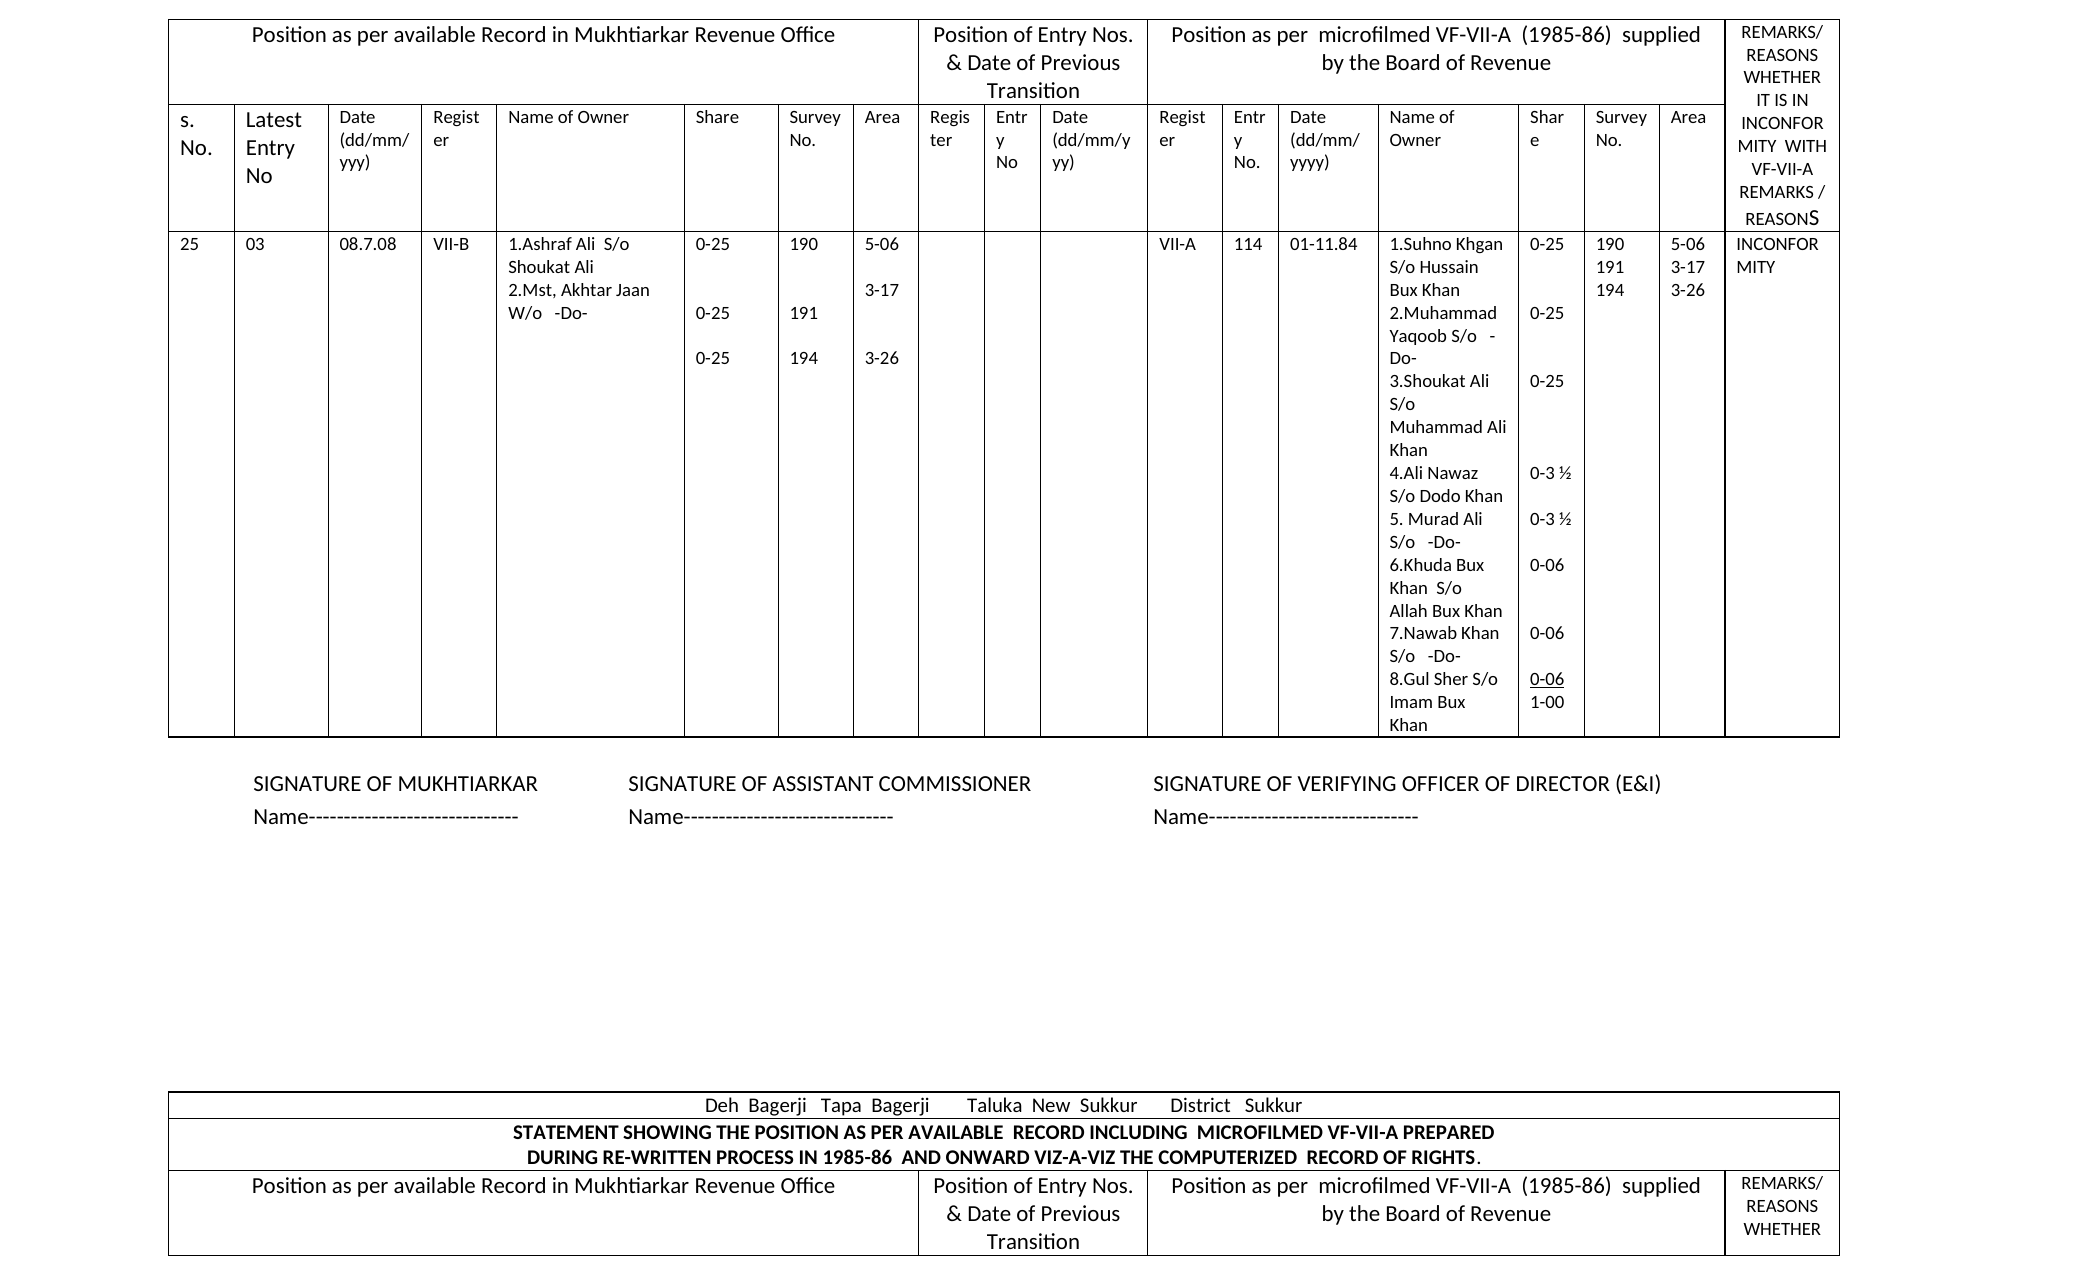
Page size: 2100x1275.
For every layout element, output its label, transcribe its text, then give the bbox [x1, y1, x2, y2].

table_cell 5-06 3-17 3-26 [1660, 232, 1724, 736]
table_cell STATEMENT SHOWING THE POSITION AS PER AVAILABLE RECORD INCLUDING MICROFILMED VF-VII-A PREPARED DURING RE-WRITTEN PROCESS IN 1985-86 AND ONWARD VIZ-A-VIZ THE COMPUTERIZED RECORD OF RIGHTS. [169, 1119, 1839, 1170]
table_cell 0-25 0-25 0-25 [685, 232, 778, 736]
table_cell Position as per available Record in Mukhtiarkar Revenue Office [169, 20, 918, 104]
table_cell Area [1660, 105, 1724, 231]
table_cell Entry No. [1223, 105, 1278, 231]
table_cell REMARKS/REASONS WHETHER IT IS IN INCONFORMITY WITH VF-VII-A REMARKS /REASONS [1726, 20, 1839, 231]
table_cell Name of Owner [497, 105, 684, 231]
table_cell Position of Entry Nos. & Date of Previous Transition [919, 20, 1147, 104]
table_cell 1.Suhno Khgan S/o Hussain Bux Khan 2.Muhammad Yaqoob S/o -Do- 3.Shoukat Ali S/o Muhammad Ali Khan 4.Ali Nawaz S/o Dodo Khan 5. Murad Ali S/o -Do-6.Khuda Bux Khan S/o Allah Bux Khan 7.Nawab Khan S/o -Do- 8.Gul Sher S/o Imam Bux Khan [1379, 232, 1518, 736]
table_cell 5-06 3-17 3-26 [854, 232, 918, 736]
table_cell 190 191 194 [1585, 232, 1659, 736]
table_cell [985, 232, 1040, 736]
table_cell Register [919, 105, 984, 231]
table_cell 190 191 194 [779, 232, 853, 736]
table_cell 01-11.84 [1279, 232, 1378, 736]
table_cell Position as per available Record in Mukhtiarkar Revenue Office [169, 1171, 918, 1255]
table_header Deh Bagerji Tapa Bagerji Taluka New Sukkur District Sukkur [169, 1093, 1839, 1118]
table_cell Area [854, 105, 918, 231]
table_cell Name of Owner [1379, 105, 1518, 231]
table_cell Position as per microfilmed VF-VII-A (1985-86) supplied by the Board of Revenue [1148, 20, 1724, 104]
table_cell VII-B [422, 232, 496, 736]
table_cell 08.7.08 [329, 232, 421, 736]
table_cell Share [685, 105, 778, 231]
table_cell 1.Ashraf Ali S/o Shoukat Ali 2.Mst, Akhtar Jaan W/o -Do- [497, 232, 684, 736]
table_cell Entry No [985, 105, 1040, 231]
table_cell Date (dd/mm/yyy) [329, 105, 421, 231]
table_cell Survey No. [779, 105, 853, 231]
table_cell [919, 232, 984, 736]
table_cell Date (dd/mm/yyyy) [1279, 105, 1378, 231]
table_cell Position of Entry Nos. & Date of Previous Transition [919, 1171, 1147, 1255]
table_cell 03 [235, 232, 328, 736]
table_cell Share [1519, 105, 1584, 231]
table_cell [1726, 1171, 1839, 1255]
table_cell [1041, 232, 1147, 736]
table_cell Position as per microfilmed VF-VII-A (1985-86) supplied by the Board of Revenue [1148, 1171, 1724, 1255]
table_cell s. No. [169, 105, 234, 231]
table_cell VII-A [1148, 232, 1222, 736]
table_cell Survey No. [1585, 105, 1659, 231]
text SIGNATURE OF MUKHTIARKAR SIGNATURE OF ASSISTANT COMMISSIONER SIGNATURE OF VERIFYING OFFICER OF DIRECTOR (E&I) [253, 769, 2062, 798]
table_cell 114 [1223, 232, 1278, 736]
table_cell Date (dd/mm/yyy) [1041, 105, 1147, 231]
table_cell Latest Entry No [235, 105, 328, 231]
table_cell Register [1148, 105, 1222, 231]
table_cell Register [422, 105, 496, 231]
table_cell INCONFORMITY [1726, 232, 1839, 736]
text Name------------------------------ Name------------------------------ Name------------------------------ [253, 802, 2062, 830]
table_cell 25 [169, 232, 234, 736]
table_cell 0-25 0-25 0-25 0-3 ½ 0-3 ½ 0-06 0-06 0-06 1-00 [1519, 232, 1584, 736]
